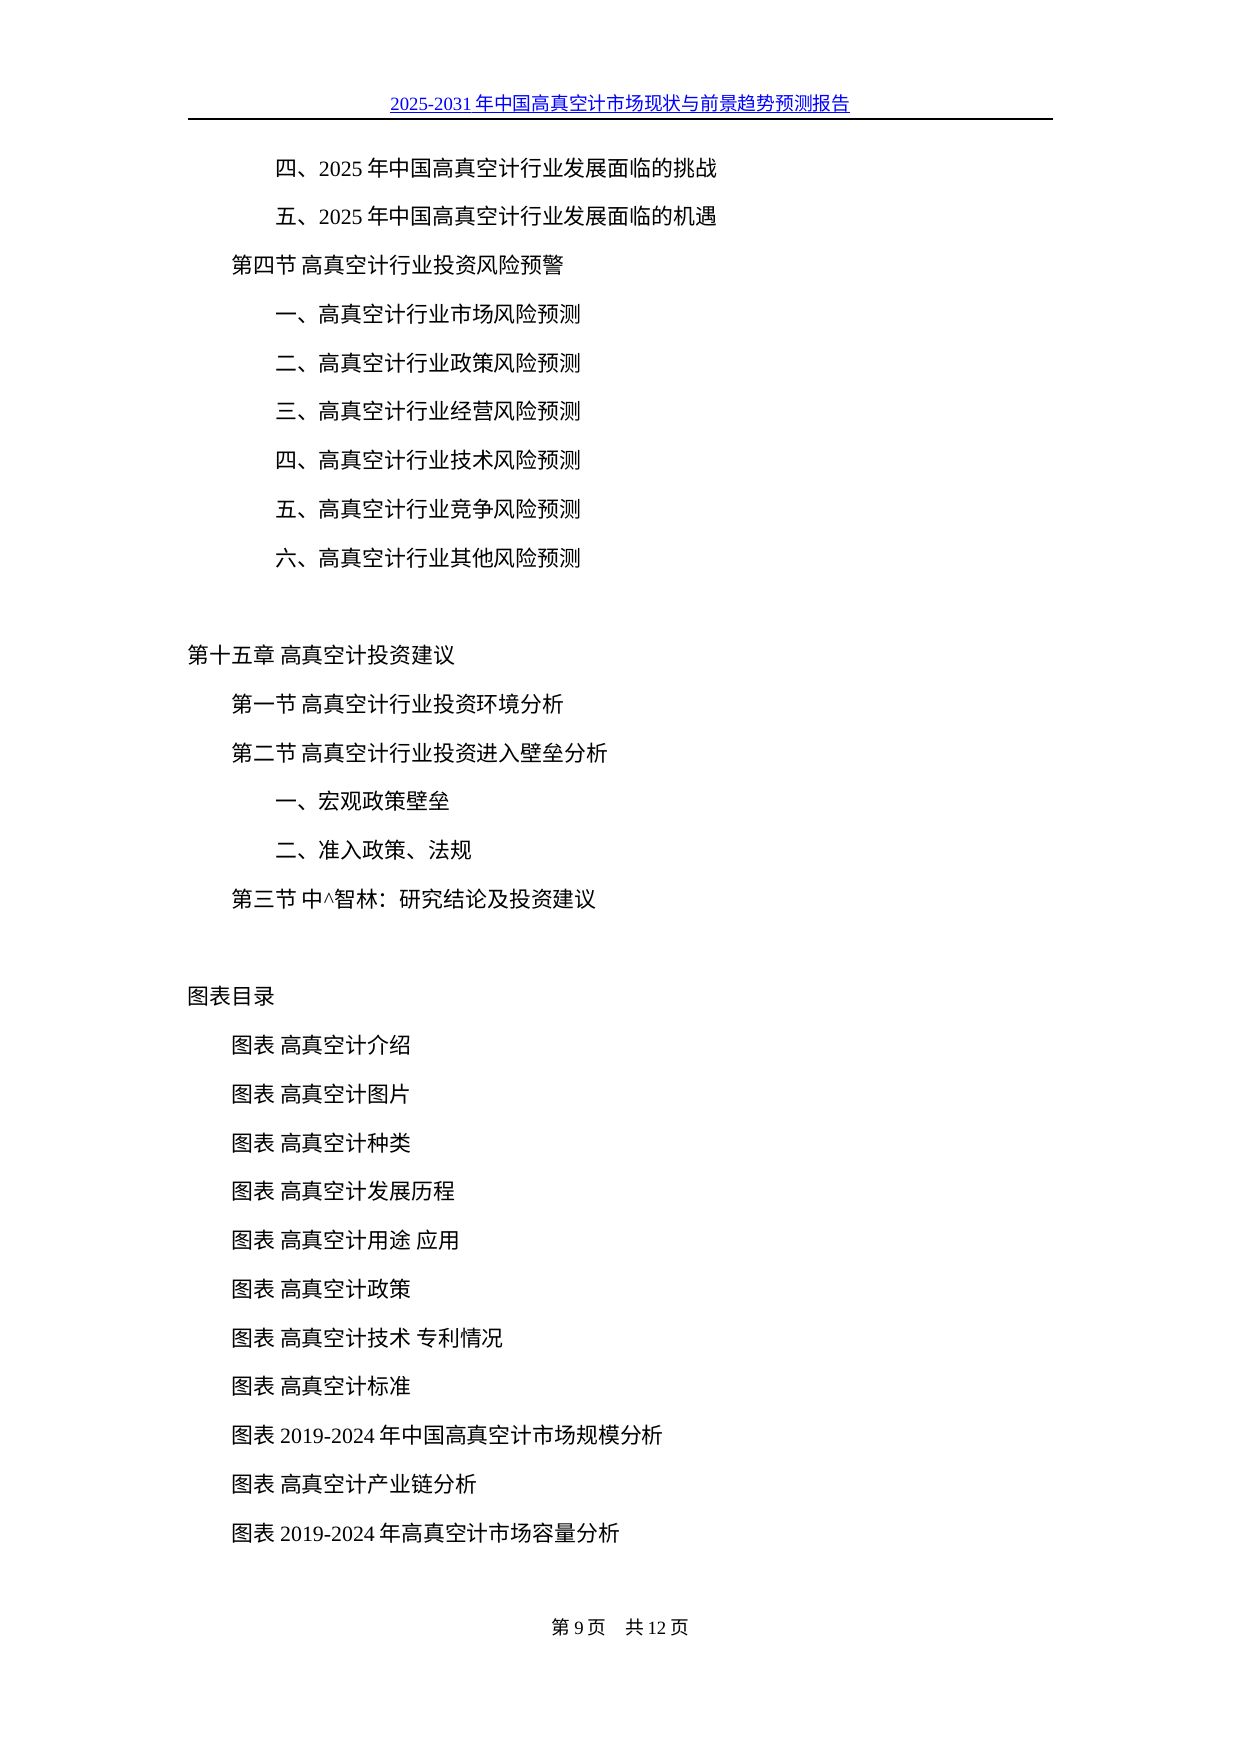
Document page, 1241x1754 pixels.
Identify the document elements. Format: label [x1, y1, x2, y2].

text [187, 150, 1053, 1548]
